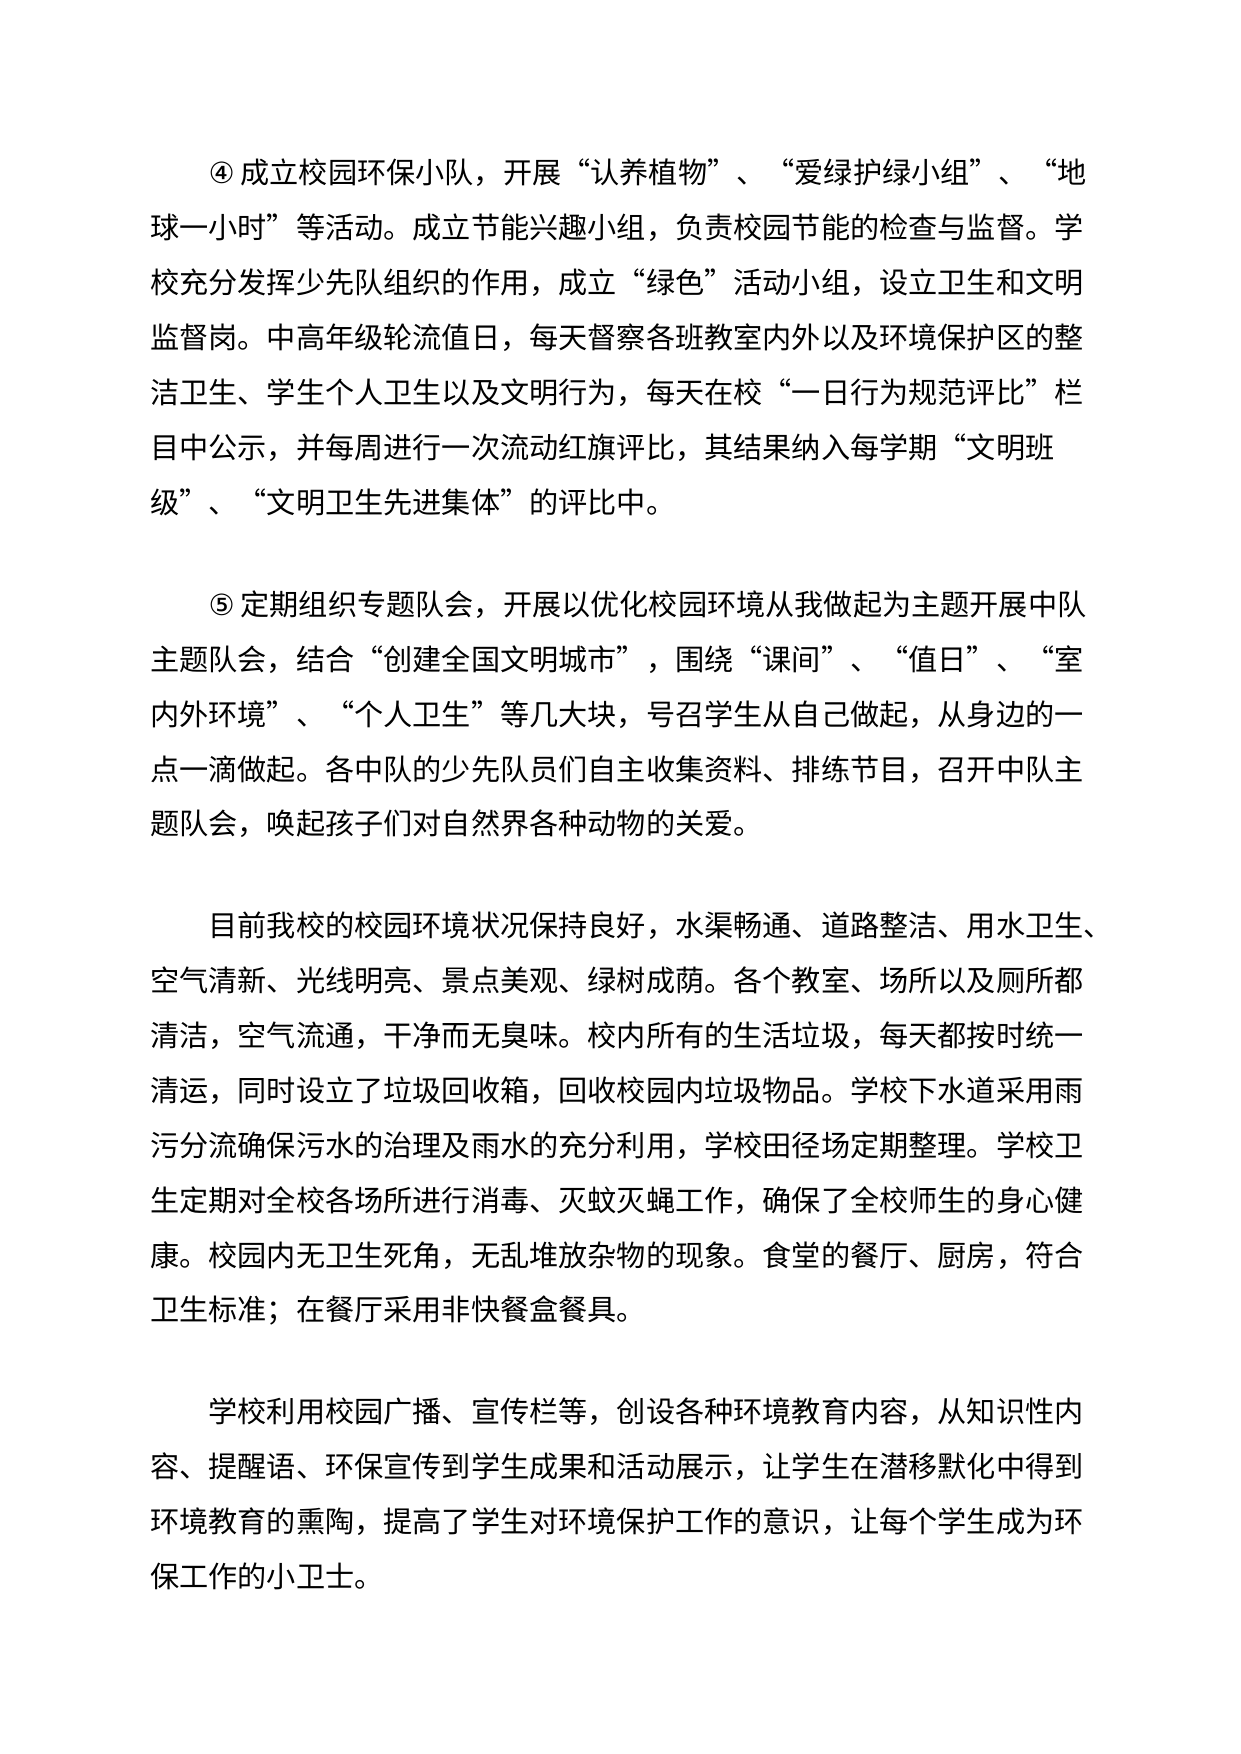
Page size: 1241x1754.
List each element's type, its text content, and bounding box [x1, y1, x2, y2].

text 学校利用校园广播、宣传栏等，创设各种环境教育内容，从知识性内容、提醒语、环保宣传到学生成果和活动展示，让学生在潜移默化中得到环境教育的熏陶，提高了学生对环境保护工作的意识，让每个学生成为环保工作的小卫士。 [150, 1389, 1090, 1596]
text ④成立校园环保小队，开展“认养植物”、“爱绿护绿小组”、“地球一小时”等活动。成立节能兴趣小组，负责校园节能的检查与监督。学校充分发挥少先队组织的作用，成立“绿色”活动小组，设立卫生和文明监督岗。中高年级轮流值日，每天督察各班教室内外以及环境保护区的整洁卫生、学生个人卫生以及文明行为，每天在校“一日行为规范评比”栏目中公示，并每周进行一次流动红旗评比，其结果纳入每学期“文明班级”、“文明卫生先进集体”的评比中。 [150, 150, 1090, 522]
text 目前我校的校园环境状况保持良好，水渠畅通、道路整洁、用水卫生、空气清新、光线明亮、景点美观、绿树成荫。各个教室、场所以及厕所都清洁，空气流通，干净而无臭味。校内所有的生活垃圾，每天都按时统一清运，同时设立了垃圾回收箱，回收校园内垃圾物品。学校下水道采用雨污分流确保污水的治理及雨水的充分利用，学校田径场定期整理。学校卫生定期对全校各场所进行消毒、灭蚊灭蝇工作，确保了全校师生的身心健康。校园内无卫生死角，无乱堆放杂物的现象。食堂的餐厅、厨房，符合卫生标准；在餐厅采用非快餐盒餐具。 [150, 903, 1090, 1329]
text ⑤定期组织专题队会，开展以优化校园环境从我做起为主题开展中队主题队会，结合“创建全国文明城市”，围绕“课间”、“值日”、“室内外环境”、“个人卫生”等几大块，号召学生从自己做起，从身边的一点一滴做起。各中队的少先队员们自主收集资料、排练节目，召开中队主题队会，唤起孩子们对自然界各种动物的关爱。 [150, 581, 1090, 843]
